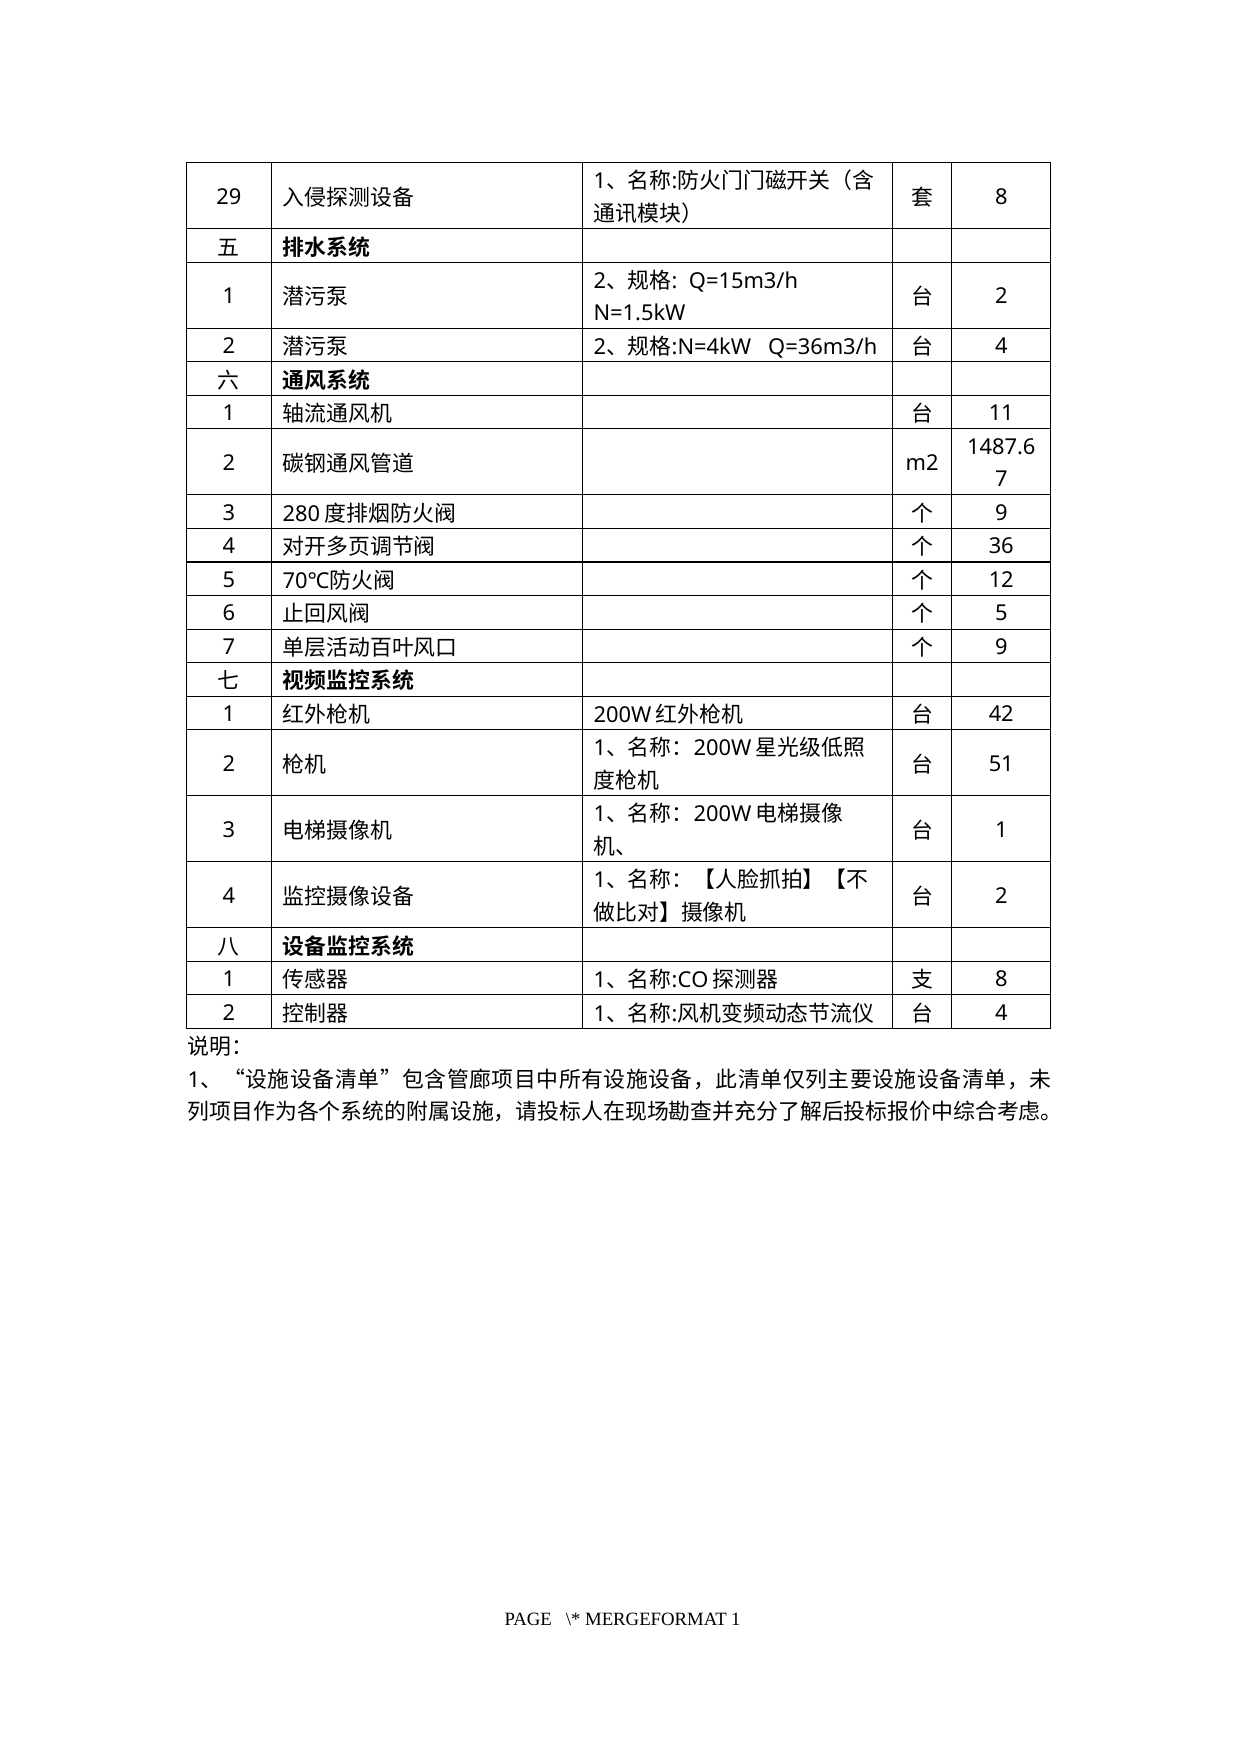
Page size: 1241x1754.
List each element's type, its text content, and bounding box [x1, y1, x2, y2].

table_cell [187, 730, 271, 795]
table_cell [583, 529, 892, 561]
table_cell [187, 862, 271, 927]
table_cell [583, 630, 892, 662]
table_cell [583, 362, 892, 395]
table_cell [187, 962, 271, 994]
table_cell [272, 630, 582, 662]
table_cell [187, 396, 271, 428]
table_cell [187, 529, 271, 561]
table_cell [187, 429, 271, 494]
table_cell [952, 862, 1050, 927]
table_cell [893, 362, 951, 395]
text 说明： [187, 1029, 1053, 1061]
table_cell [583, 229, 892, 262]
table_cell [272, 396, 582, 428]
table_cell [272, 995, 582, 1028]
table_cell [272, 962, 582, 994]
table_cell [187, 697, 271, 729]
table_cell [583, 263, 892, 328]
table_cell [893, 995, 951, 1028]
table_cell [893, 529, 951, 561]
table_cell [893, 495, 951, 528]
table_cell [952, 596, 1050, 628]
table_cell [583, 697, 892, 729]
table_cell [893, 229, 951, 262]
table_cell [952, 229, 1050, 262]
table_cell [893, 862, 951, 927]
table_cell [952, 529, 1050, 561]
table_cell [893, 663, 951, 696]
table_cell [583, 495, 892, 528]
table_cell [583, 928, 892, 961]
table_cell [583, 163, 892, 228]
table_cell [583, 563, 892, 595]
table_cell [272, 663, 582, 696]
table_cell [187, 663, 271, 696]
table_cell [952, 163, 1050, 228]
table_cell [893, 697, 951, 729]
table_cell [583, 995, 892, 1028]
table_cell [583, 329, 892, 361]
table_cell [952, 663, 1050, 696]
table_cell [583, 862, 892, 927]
text 1、“设施设备清单”包含管廊项目中所有设施设备，此清单仅列主要设施设备清单，未列项目作为各个系统的附属设施，请投标人在现场勘查并充分了解后投标报价中综合考虑。 [187, 1061, 1053, 1126]
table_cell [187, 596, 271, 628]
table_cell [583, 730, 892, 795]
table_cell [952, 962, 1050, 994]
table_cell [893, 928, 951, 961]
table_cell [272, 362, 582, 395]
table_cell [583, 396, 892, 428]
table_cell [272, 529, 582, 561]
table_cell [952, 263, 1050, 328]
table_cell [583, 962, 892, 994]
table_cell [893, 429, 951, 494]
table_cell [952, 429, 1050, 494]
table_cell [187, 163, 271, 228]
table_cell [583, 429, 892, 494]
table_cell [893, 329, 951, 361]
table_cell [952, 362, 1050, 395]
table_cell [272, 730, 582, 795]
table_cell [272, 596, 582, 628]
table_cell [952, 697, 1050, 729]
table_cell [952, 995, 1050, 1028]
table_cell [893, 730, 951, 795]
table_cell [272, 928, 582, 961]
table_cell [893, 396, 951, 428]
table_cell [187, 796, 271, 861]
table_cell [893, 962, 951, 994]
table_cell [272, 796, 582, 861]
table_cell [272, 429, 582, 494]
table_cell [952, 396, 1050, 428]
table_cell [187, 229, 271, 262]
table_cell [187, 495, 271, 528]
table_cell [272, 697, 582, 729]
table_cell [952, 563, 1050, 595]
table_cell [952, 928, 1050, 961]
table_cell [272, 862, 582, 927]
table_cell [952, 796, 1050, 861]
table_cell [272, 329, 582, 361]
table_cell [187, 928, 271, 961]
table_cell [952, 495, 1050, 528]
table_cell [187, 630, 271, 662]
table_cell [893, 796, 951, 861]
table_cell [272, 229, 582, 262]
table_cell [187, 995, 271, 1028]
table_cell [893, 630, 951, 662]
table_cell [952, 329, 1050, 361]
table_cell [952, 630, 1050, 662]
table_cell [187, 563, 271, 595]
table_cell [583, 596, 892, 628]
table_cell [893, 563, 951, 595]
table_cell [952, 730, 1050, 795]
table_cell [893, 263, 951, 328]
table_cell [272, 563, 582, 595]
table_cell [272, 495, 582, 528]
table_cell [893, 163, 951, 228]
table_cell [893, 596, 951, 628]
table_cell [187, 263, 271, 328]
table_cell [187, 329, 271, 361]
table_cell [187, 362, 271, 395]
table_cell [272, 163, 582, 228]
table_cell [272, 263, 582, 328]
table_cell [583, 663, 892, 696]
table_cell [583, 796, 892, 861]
